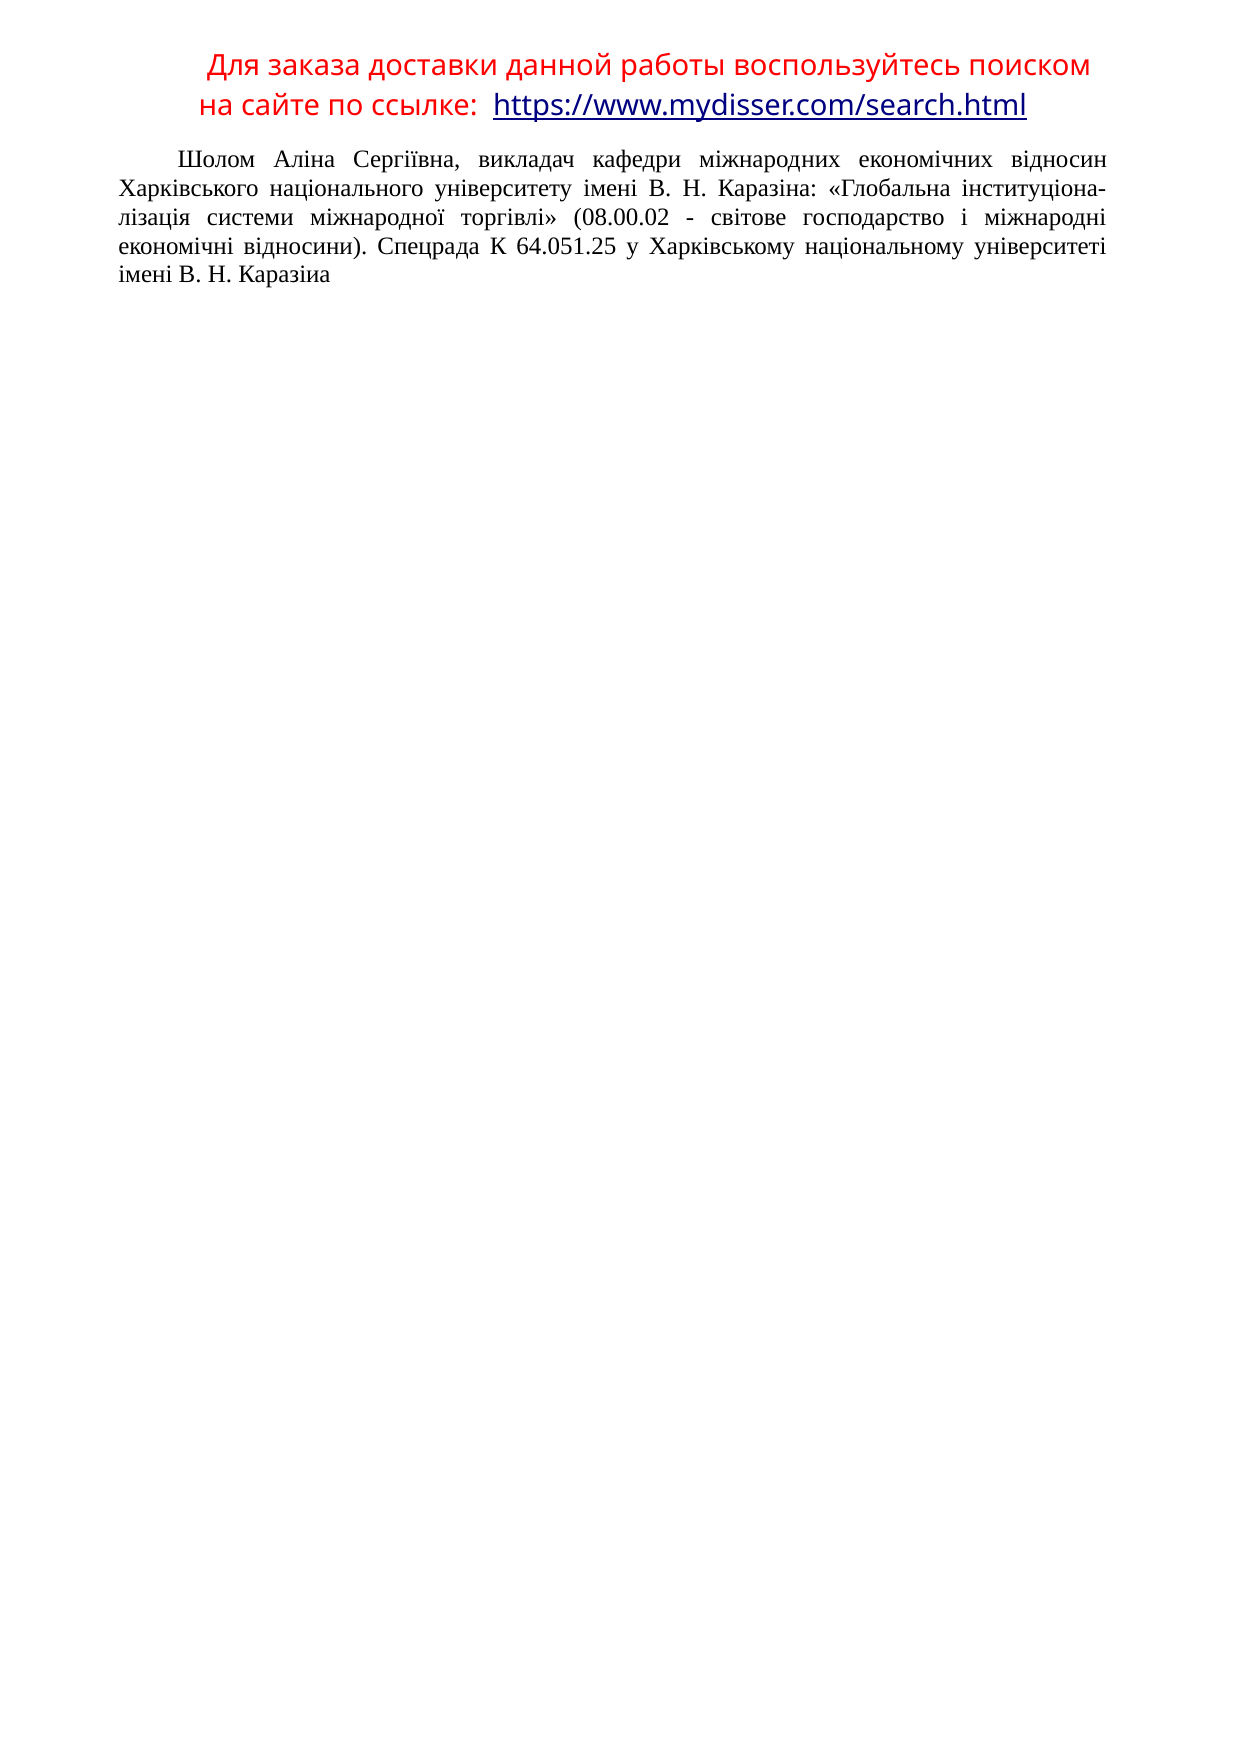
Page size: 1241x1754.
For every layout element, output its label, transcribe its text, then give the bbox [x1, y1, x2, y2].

text Шолом Аліна Сергіївна, викладач кафедри міжнародних економічних відносин Харківського національного університету імені В. Н. Каразіна: «Глобальна інституціона- лізація системи міжнародної торгівлі» (08.00.02 - світове господарство і міжнародні економічні відносини). Спецрада К 64.051.25 у Харківському національному університеті імені В. Н. Каразіиа [118, 144, 1107, 288]
